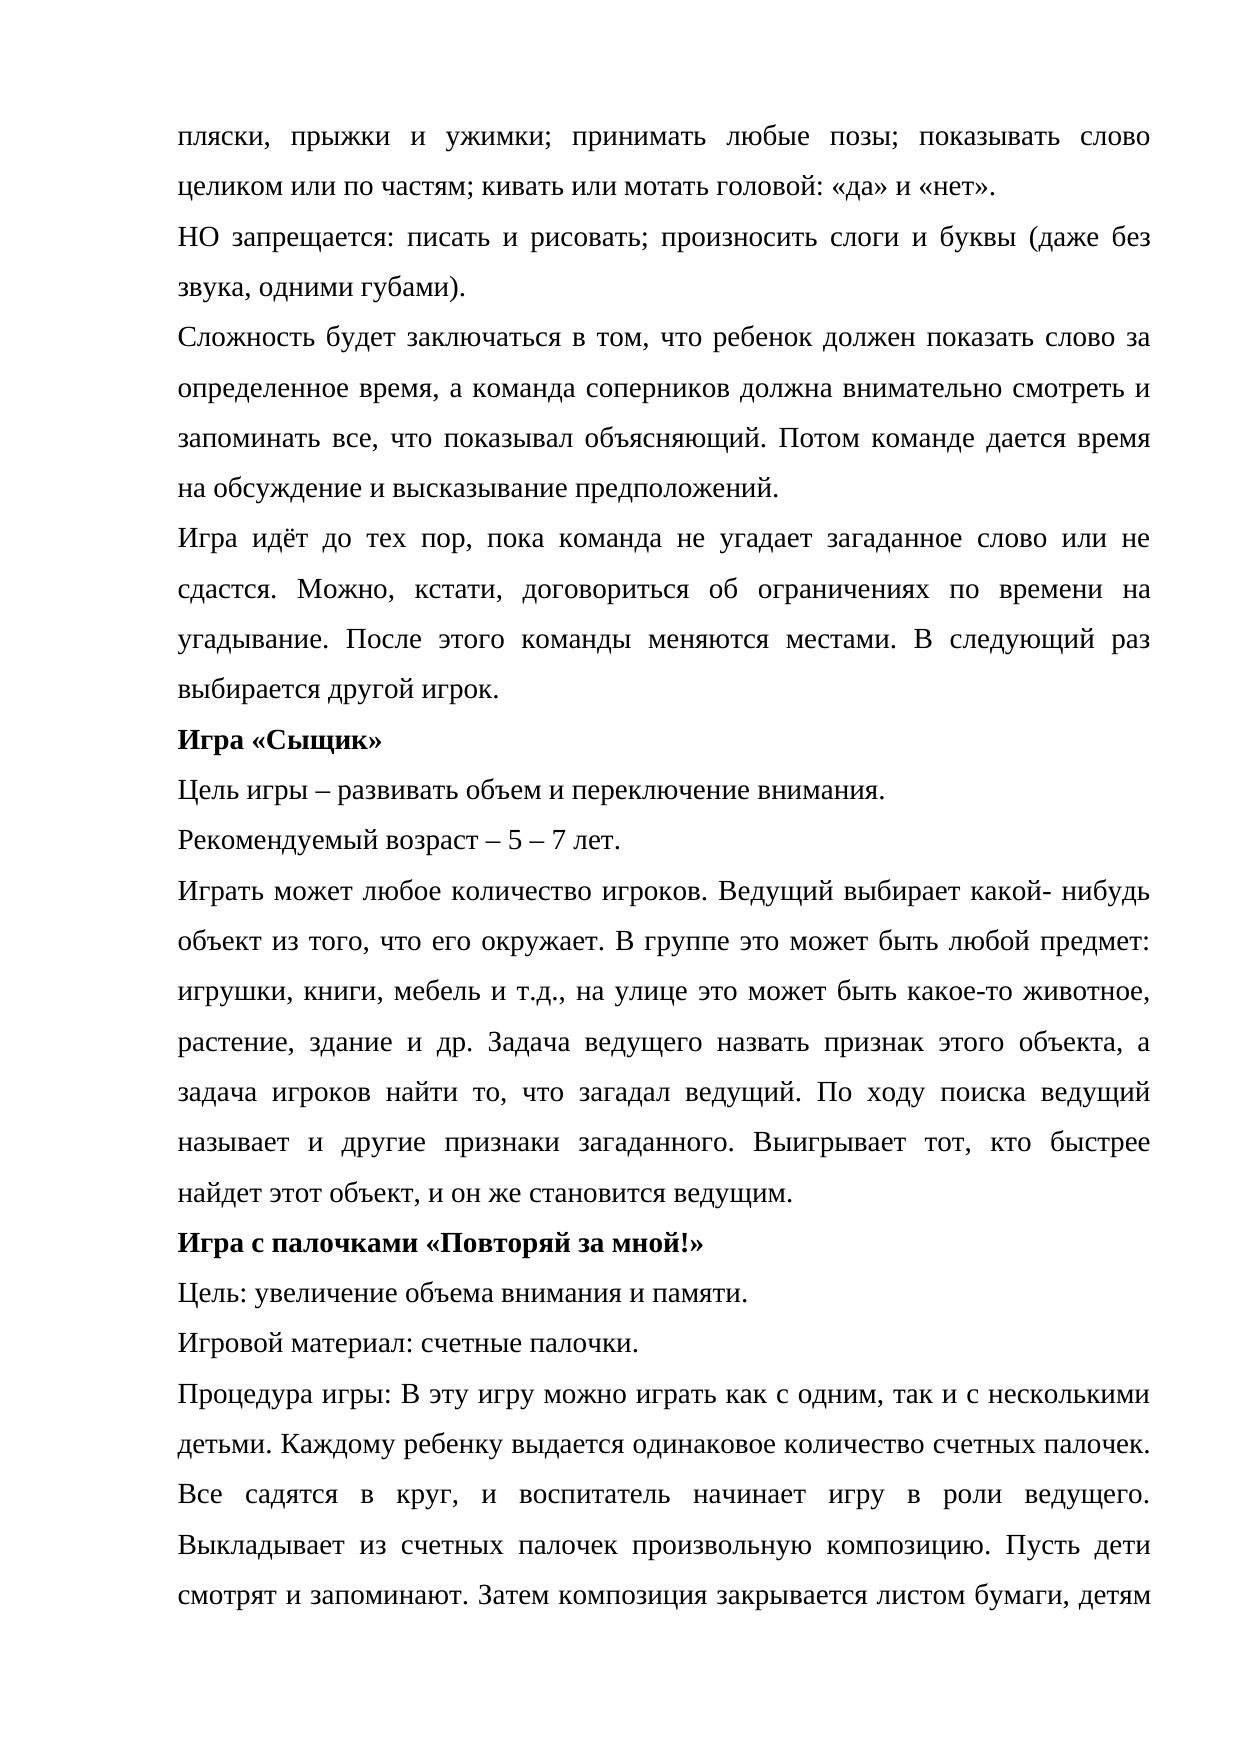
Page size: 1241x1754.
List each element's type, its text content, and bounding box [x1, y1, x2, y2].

text Рекомендуемый возраст – 5 – 7 лет. [177, 822, 1152, 856]
text Игра с палочками «Повторяй за мной!» [177, 1225, 1152, 1258]
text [177, 1376, 1152, 1611]
text Цель игры – развивать объем и переключение внимания. [177, 772, 1152, 806]
text Сложность будет заключаться в том, что ребенок должен показать слово за определенное время, а команда соперников должна внимательно смотреть и запоминать все, что показывал объясняющий. Потом команде дается время на обсуждение и высказывание предположений. [177, 319, 1152, 504]
text Игра «Сыщик» [177, 722, 1152, 755]
text Цель: увеличение объема внимания и памяти. [177, 1275, 1152, 1309]
text Игра идёт до тех пор, пока команда не угадает загаданное слово или не сдастся. Можно, кстати, договориться об ограничениях по времени на угадывание. После этого команды меняются местами. В следующий раз выбирается другой игрок. [177, 521, 1152, 705]
text Играть может любое количество игроков. Ведущий выбирает какой- нибудь объект из того, что его окружает. В группе это может быть любой предмет: игрушки, книги, мебель и т.д., на улице это может быть какое-то животное, растение, здание и др. Задача ведущего назвать признак этого объекта, а задача игроков найти то, что загадал ведущий. По ходу поиска ведущий называет и другие признаки загаданного. Выигрывает тот, кто быстрее найдет этот объект, и он же становится ведущим. [177, 873, 1152, 1208]
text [177, 118, 1152, 202]
text Игровой материал: счетные палочки. [177, 1326, 1152, 1359]
text НО запрещается: писать и рисовать; произносить слоги и буквы (даже без звука, одними губами). [177, 219, 1152, 303]
